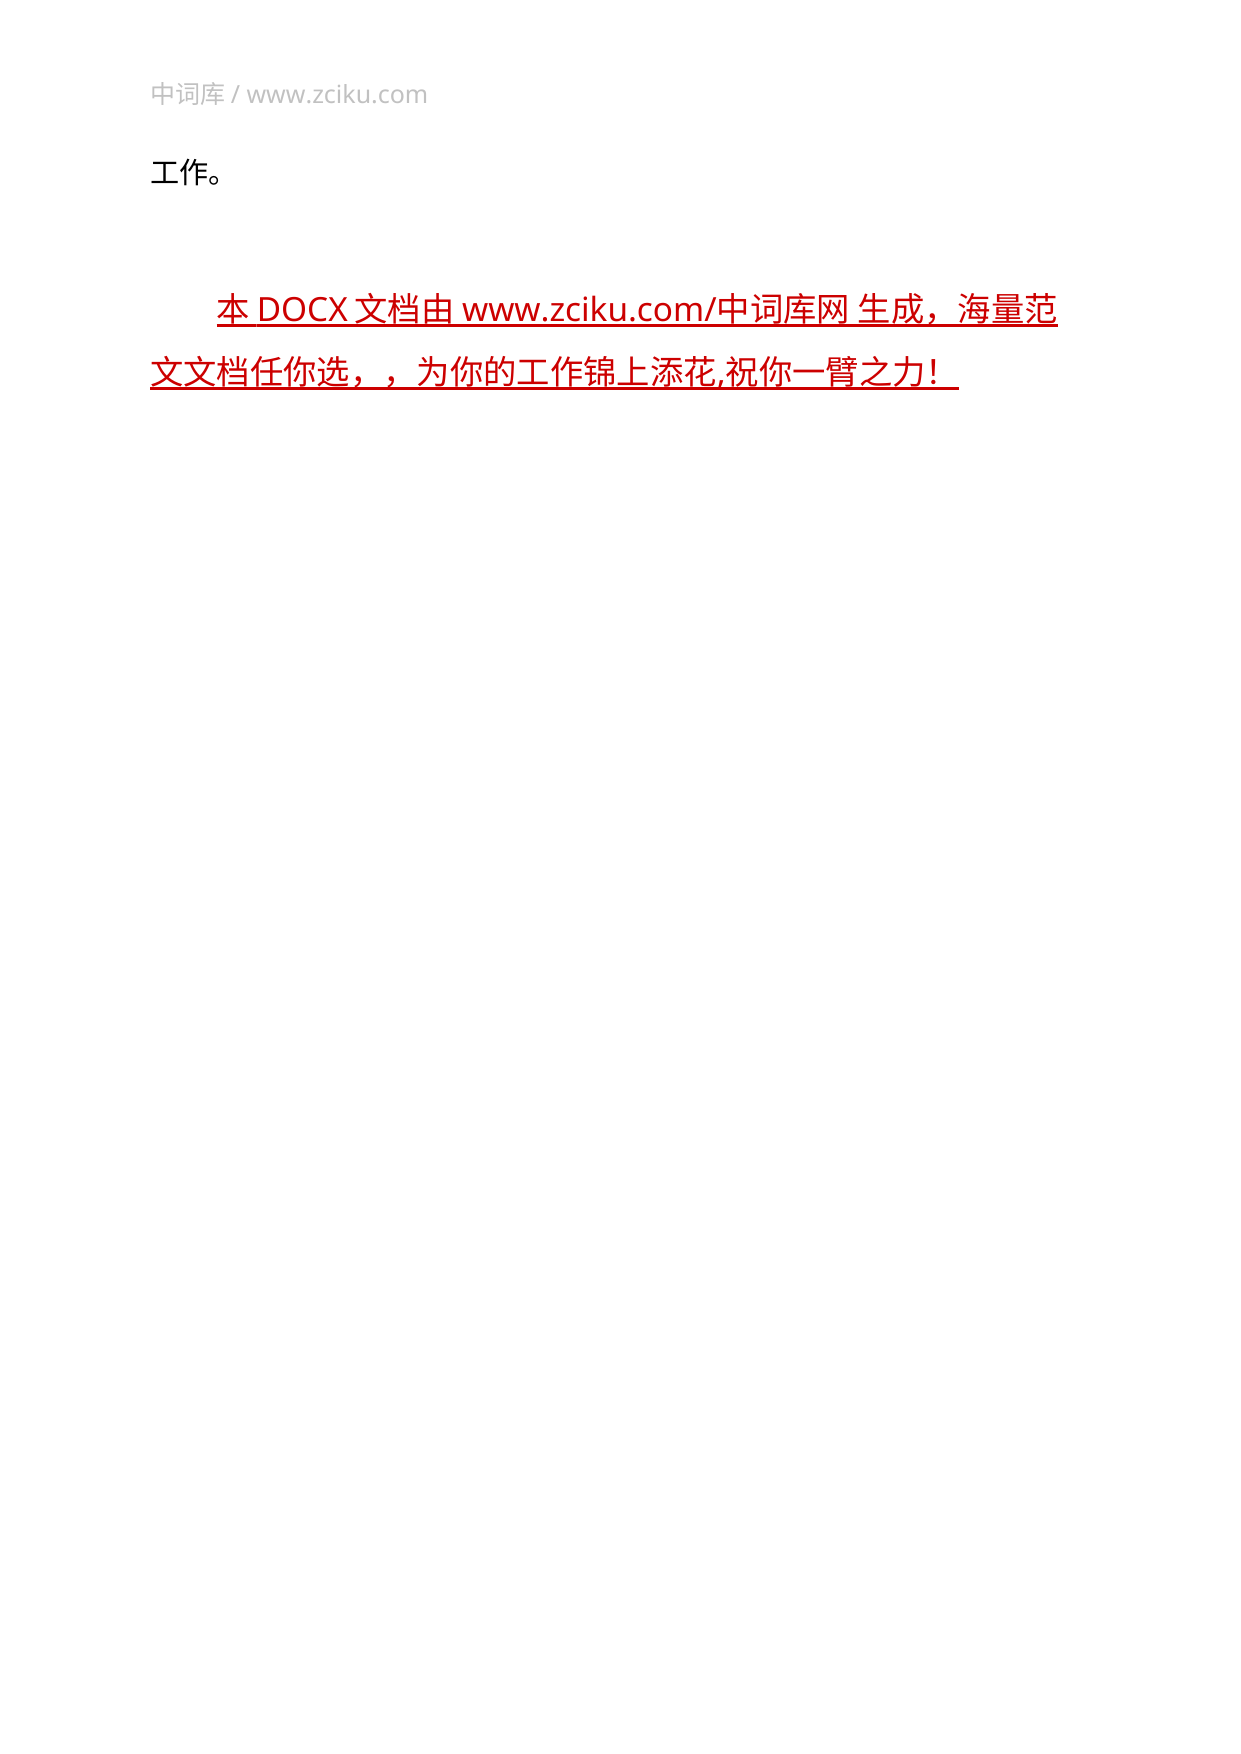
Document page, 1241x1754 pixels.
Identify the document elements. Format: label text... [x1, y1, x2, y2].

text 本DOCX文档由 www.zciku.com/中词库网 生成，海量范文文档任你选，，为你的工作锦上添花,祝你一臂之力！ [150, 283, 1090, 394]
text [150, 150, 1090, 192]
